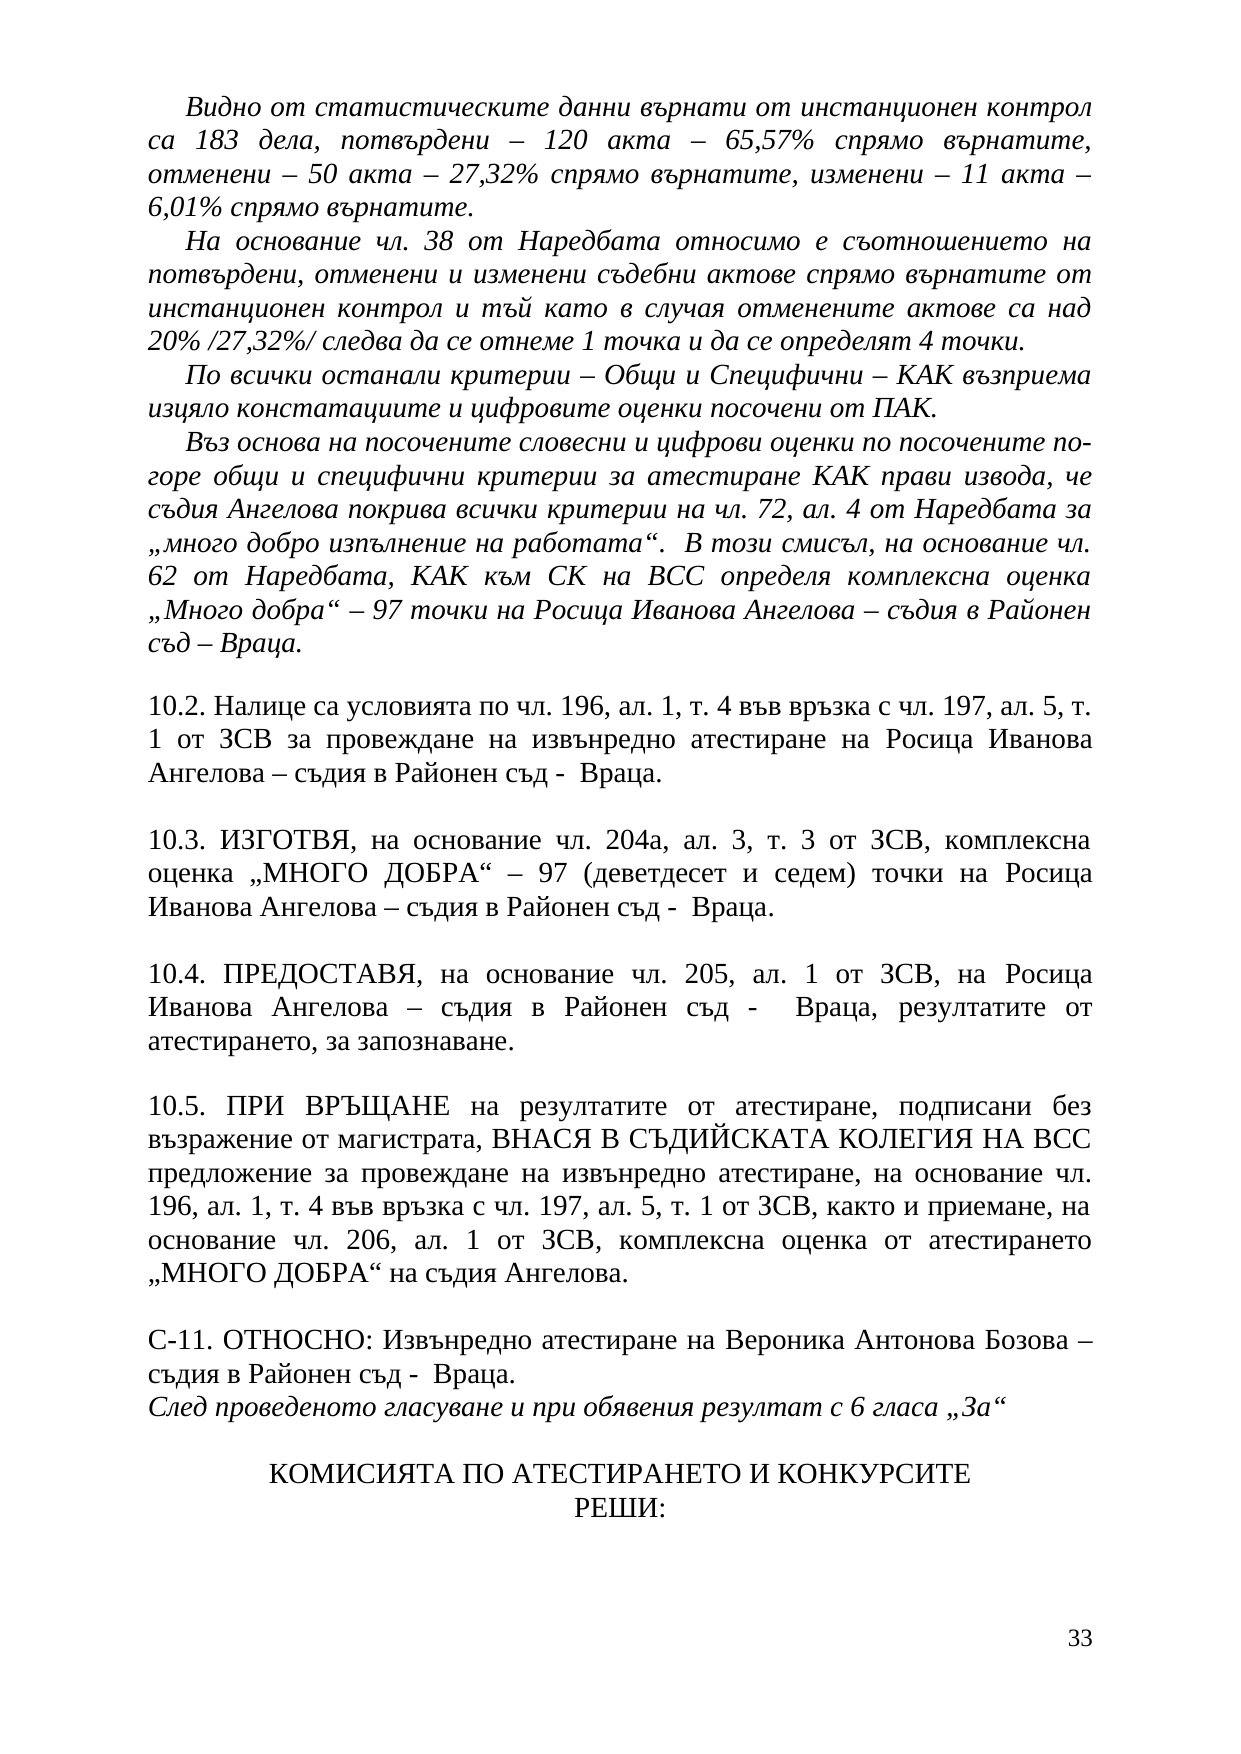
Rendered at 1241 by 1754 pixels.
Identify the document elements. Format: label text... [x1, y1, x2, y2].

text КОМИСИЯТА ПО АТЕСТИРАНЕТО И КОНКУРСИТЕ [148, 1457, 1093, 1490]
text 10.4. ПРЕДОСТАВЯ, на основание чл. 205, ал. 1 от ЗСВ, на Росица Иванова Ангелова – съдия в Районен съд - Враца, резултатите от атестирането, за запознаване. [148, 956, 1093, 1057]
text След проведеното гласуване и при обявения резултат с 6 гласа „За“ [148, 1389, 1093, 1423]
text На основание чл. 38 от Наредбата относимо е съотношението на потвърдени, отменени и изменени съдебни актове спрямо върнатите от инстанционен контрол и тъй като в случая отменените актове са над 20% /27,32%/ следва да се отнеме 1 точка и да се определят 4 точки. [148, 223, 1093, 357]
text С-11. ОТНОСНО: Извънредно атестиране на Вероника Антонова Бозова – съдия в Районен съд - Враца. [148, 1322, 1093, 1389]
text По всички останали критерии – Общи и Специфични – КАК възприема изцяло констатациите и цифровите оценки посочени от ПАК. [148, 357, 1093, 424]
text 10.2. Налице са условията по чл. 196, ал. 1, т. 4 във връзка с чл. 197, ал. 5, т. 1 от ЗСВ за провеждане на извънредно атестиране на Росица Иванова Ангелова – съдия в Районен съд - Враца. [148, 688, 1093, 788]
text Видно от статистическите данни върнати от инстанционен контрол са 183 дела, потвърдени – 120 акта – 65,57% спрямо върнатите, отменени – 50 акта – 27,32% спрямо върнатите, изменени – 11 акта – 6,01% спрямо върнатите. [148, 89, 1093, 223]
text РЕШИ: [148, 1490, 1093, 1524]
text 10.3. ИЗГОТВЯ, на основание чл. 204а, ал. 3, т. 3 от ЗСВ, комплексна оценка „МНОГО ДОБРА“ – 97 (деветдесет и седем) точки на Росица Иванова Ангелова – съдия в Районен съд - Враца. [148, 822, 1093, 922]
text Въз основа на посочените словесни и цифрови оценки по посочените по-горе общи и специфични критерии за атестиране КАК прави извода, че съдия Ангелова покрива всички критерии на чл. 72, ал. 4 от Наредбата за „много добро изпълнение на работата“. В този смисъл, на основание чл. 62 от Наредбата, КАК към СК на ВСС определя комплексна оценка „Много добра“ – 97 точки на Росица Иванова Ангелова – съдия в Районен съд – Враца. [148, 424, 1093, 659]
text 10.5. ПРИ ВРЪЩАНЕ на резултатите от атестиране, подписани без възражение от магистрата, ВНАСЯ В СЪДИЙСКАТА КОЛЕГИЯ НА ВСС предложение за провеждане на извънредно атестиране, на основание чл. 196, ал. 1, т. 4 във връзка с чл. 197, ал. 5, т. 1 от ЗСВ, както и приемане, на основание чл. 206, ал. 1 от ЗСВ, комплексна оценка от атестирането „МНОГО ДОБРА“ на съдия Ангелова. [148, 1088, 1093, 1289]
